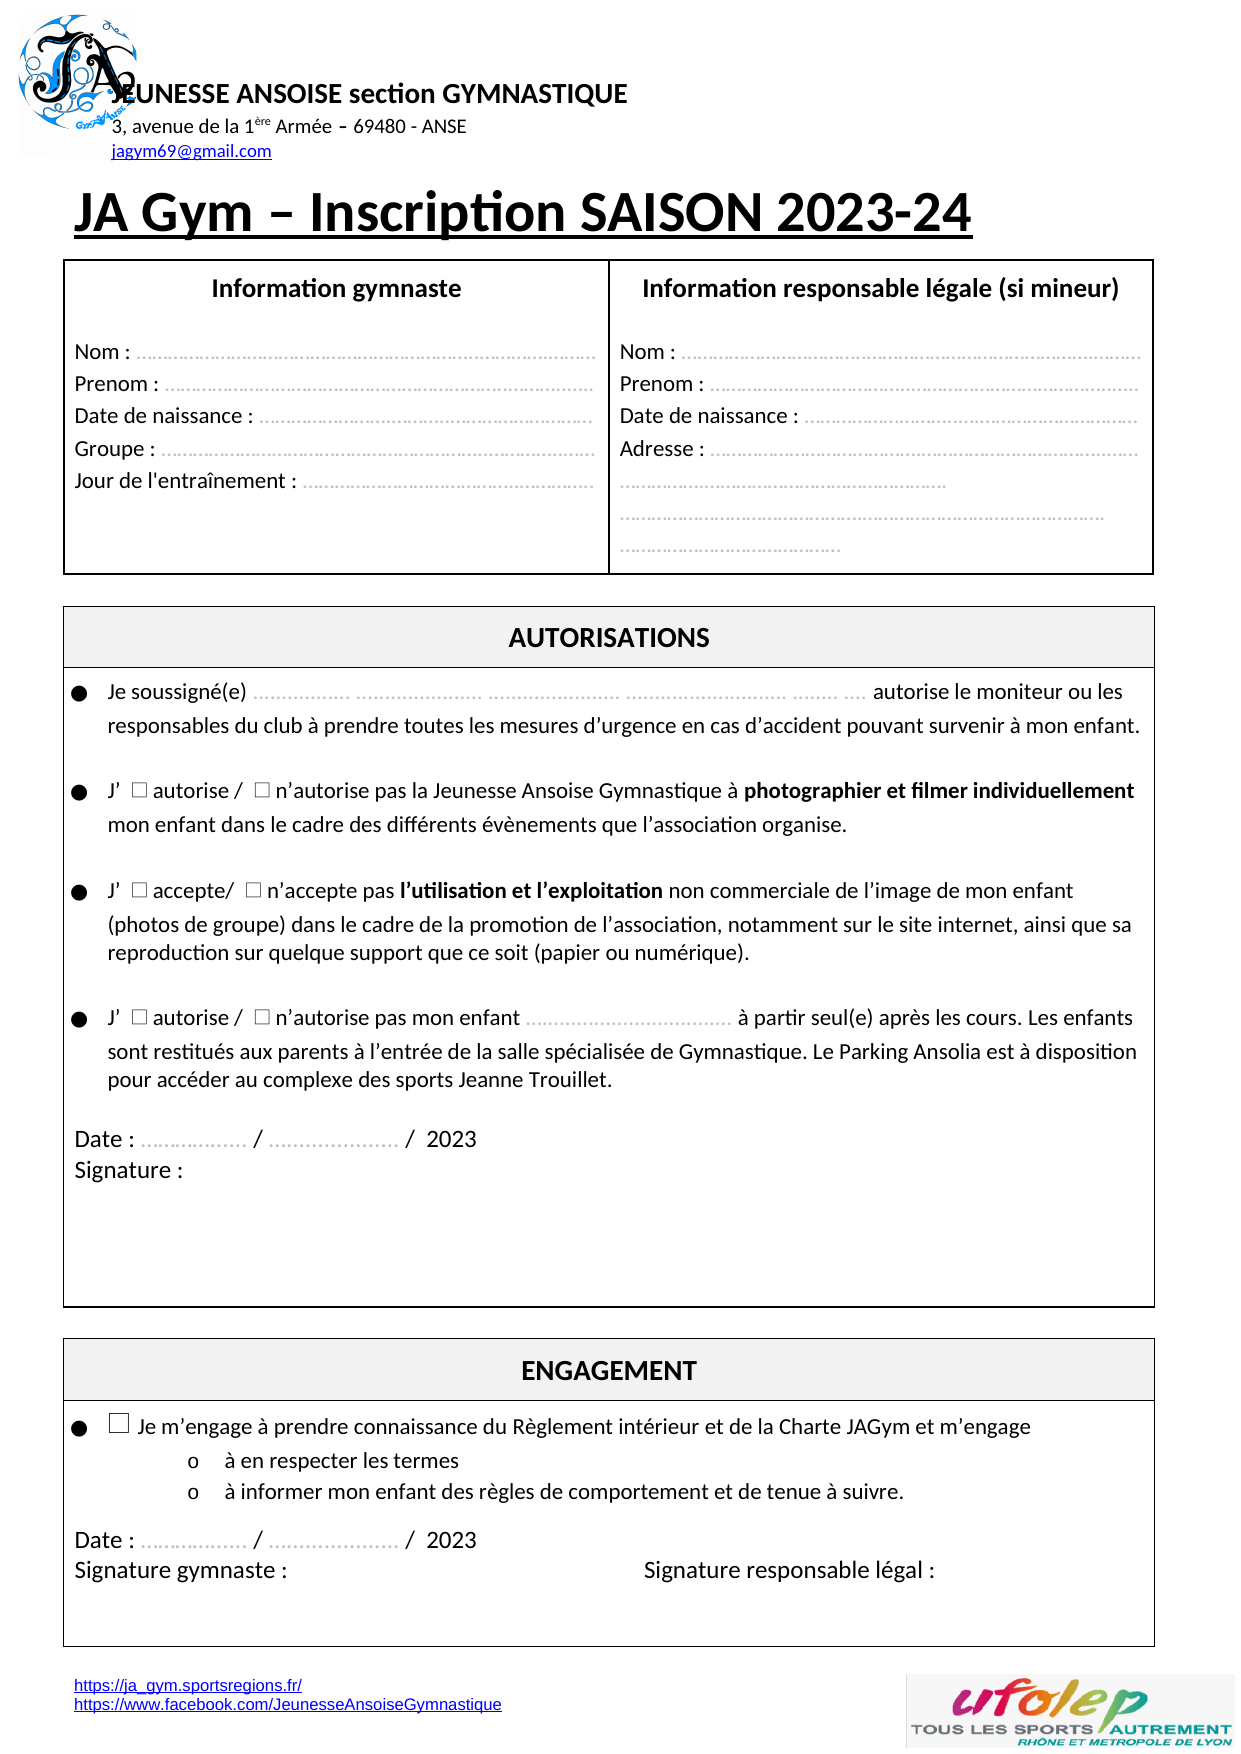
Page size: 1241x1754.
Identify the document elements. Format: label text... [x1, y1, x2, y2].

table_cell Je soussigné(e) ................. ...................... ....................... ............................ ........ .... autorise le moniteur ou les responsables du club à prendre toutes les mesures d’urgence en cas d’accident pouvant survenir à mon enfant. J’ 🗆 autorise / 🗆 n’autorise pas la Jeunesse Ansoise Gymnastique à photographier et filmer individuellement mon enfant dans le cadre des différents évènements que l’association organise. J’ 🗆 accepte/ 🗆 n’accepte pas l’utilisation et l’exploitation non commerciale de l’image de mon enfant (photos de groupe) dans le cadre de la promotion de l’association, notamment sur le site internet, ainsi que sa reproduction sur quelque support que ce soit (papier ou numérique). J’ 🗆 autorise / 🗆 n’autorise pas mon enfant …................................. à partir seul(e) après les cours. Les enfants sont restitués aux parents à l’entrée de la salle spécialisée de Gymnastique. Le Parking Ansolia est à disposition pour accéder au complexe des sports Jeanne Trouillet. Date : …………...... / ….................. / 2023 Signature : [64, 668, 1154, 1306]
picture [18, 14, 137, 157]
table_header Information responsable légale (si mineur) Nom : ……………………………..…………………………………….……… Prenom : ………………………………..………………………………..….. Date de naissance : ………………………..….………………………… Adresse : ………………………………….……………………………..…… …………….……………………………………….……………………………………….……………………………………….…………………………………… [610, 261, 1152, 573]
title JA Gym – Inscription SAISON 2023-24 [74, 175, 1167, 246]
table_header ENGAGEMENT [64, 1339, 1154, 1400]
table_header Information gymnaste Nom : ………………………………………………………..………….……… Prenom : ………………………………………………………..………..….. Date de naissance : …………………….………..……………………… Groupe : ……………………………………………………..…………..…… Jour de l'entraînement : …………………………………..………….. [65, 261, 608, 573]
picture [126, 149, 137, 157]
table_header AUTORISATIONS [64, 607, 1154, 667]
picture [906, 1674, 1236, 1748]
